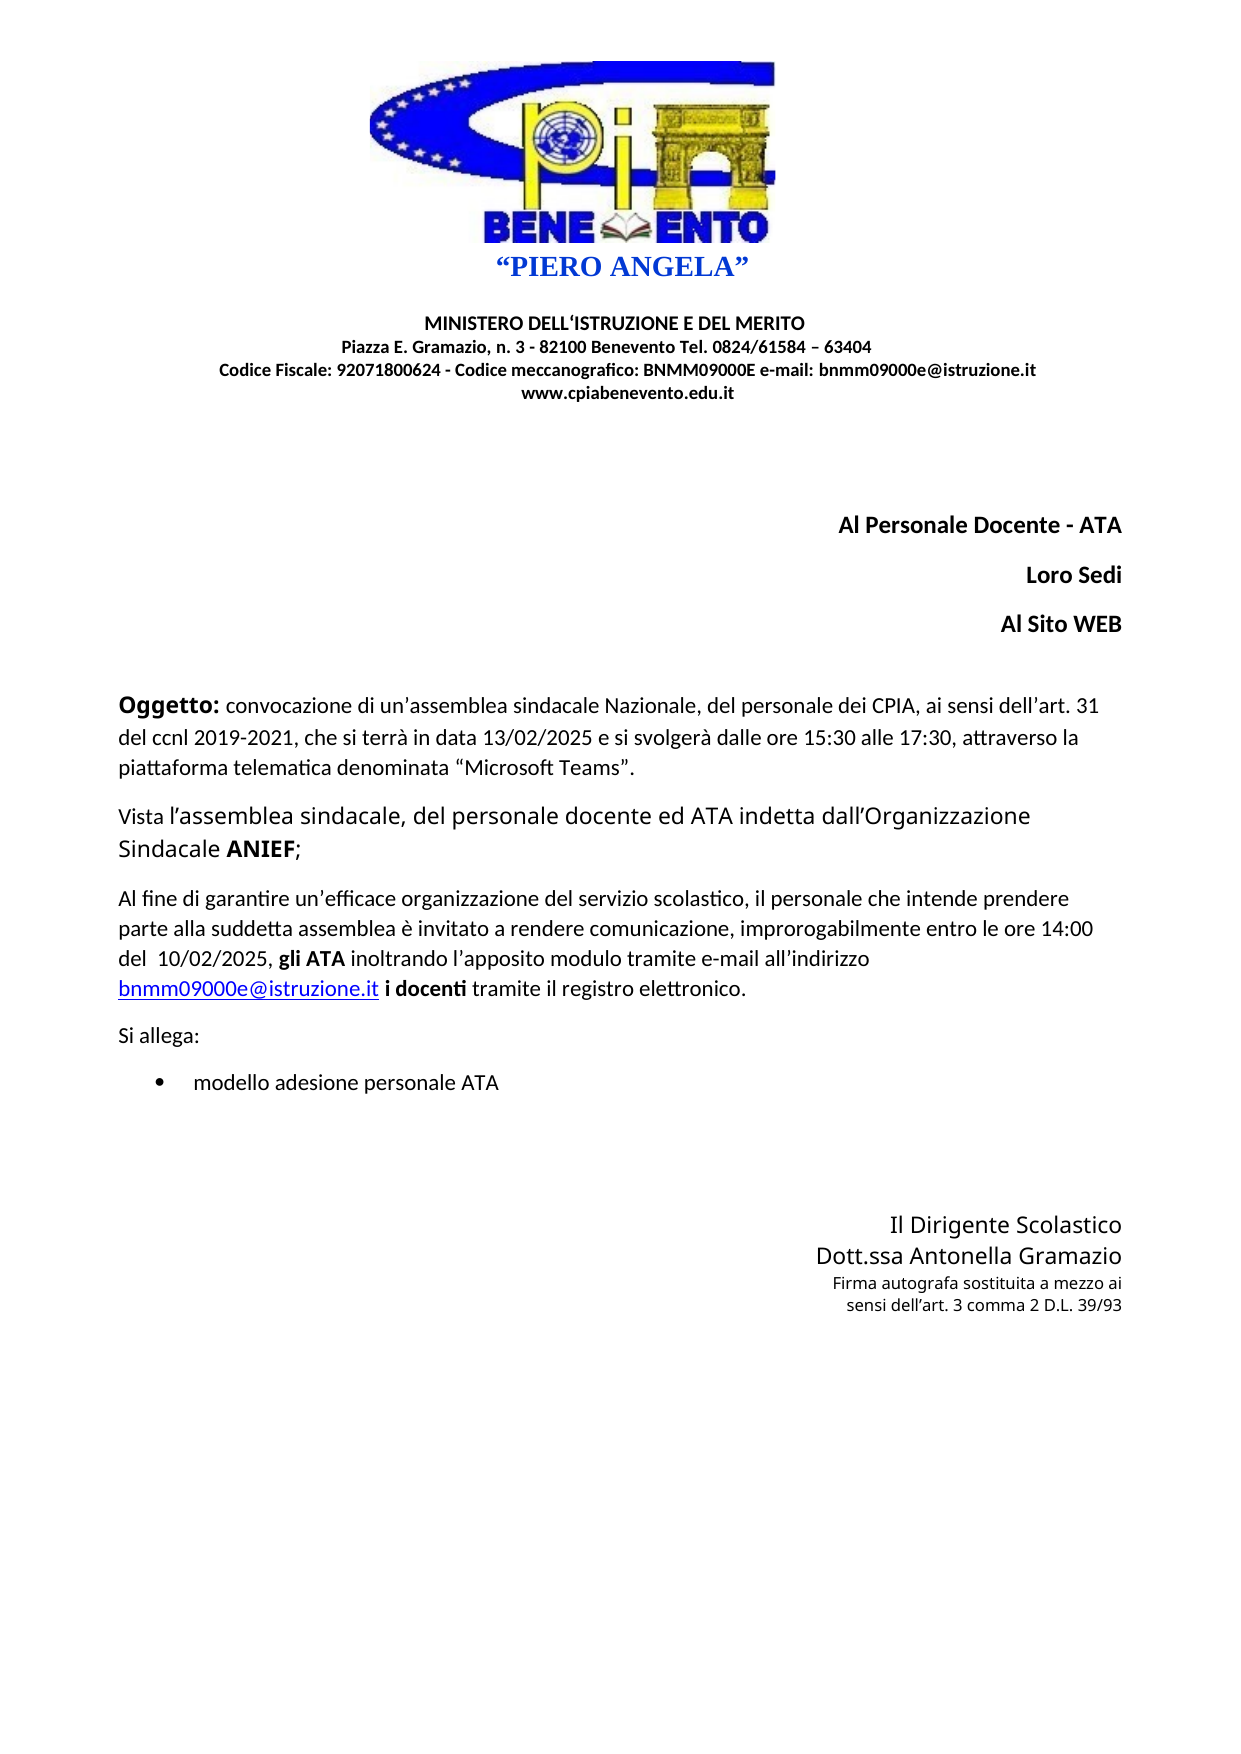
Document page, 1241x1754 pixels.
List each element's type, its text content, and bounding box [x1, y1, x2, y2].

text Loro Sedi [118, 559, 1122, 589]
picture [369, 61, 776, 243]
text Codice Fiscale: 92071800624 - Codice meccanografico: BNMM09000E e-mail: bnmm09000e@istruzione.it www.cpiabenevento.edu.it [161, 358, 1095, 404]
text Firma autografa sostituita a mezzo ai [118, 1271, 1122, 1294]
text Vista l’assemblea sindacale, del personale docente ed ATA indetta dall’Organizzazione Sindacale ANIEF; [118, 800, 1122, 865]
text Si allega: [118, 1021, 1122, 1049]
list modello adesione personale ATA [156, 1068, 1122, 1096]
subtitle MINISTERO DELL‘ISTRUZIONE E DEL MERITO [382, 310, 811, 335]
text Dott.ssa Antonella Gramazio [118, 1240, 1122, 1271]
text sensi dell’art. 3 comma 2 D.L. 39/93 [118, 1294, 1122, 1317]
subtitle “PIERO ANGELA” [161, 250, 811, 283]
text Oggetto: convocazione di un’assemblea sindacale Nazionale, del personale dei CPIA, ai sensi dell’art. 31 del ccnl 2019-2021, che si terrà in data 13/02/2025 e si svolgerà dalle ore 15:30 alle 17:30, attraverso la piattaforma telematica denominata “Microsoft Teams”. [118, 689, 1122, 781]
text Al fine di garantire un’efficace organizzazione del servizio scolastico, il personale che intende prendere parte alla suddetta assemblea è invitato a rendere comunicazione, improrogabilmente entro le ore 14:00 del 10/02/2025, gli ATA inoltrando l’apposito modulo tramite e-mail all’indirizzo bnmm09000e@istruzione.it i docenti tramite il registro elettronico. [118, 884, 1122, 1002]
text Piazza E. Gramazio, n. 3 - 82100 Benevento Tel. 0824/61584 – 63404 [118, 335, 1095, 358]
text Al Personale Docente - ATA [118, 509, 1122, 540]
text Al Sito WEB [118, 608, 1122, 639]
text Il Dirigente Scolastico [118, 1209, 1122, 1240]
